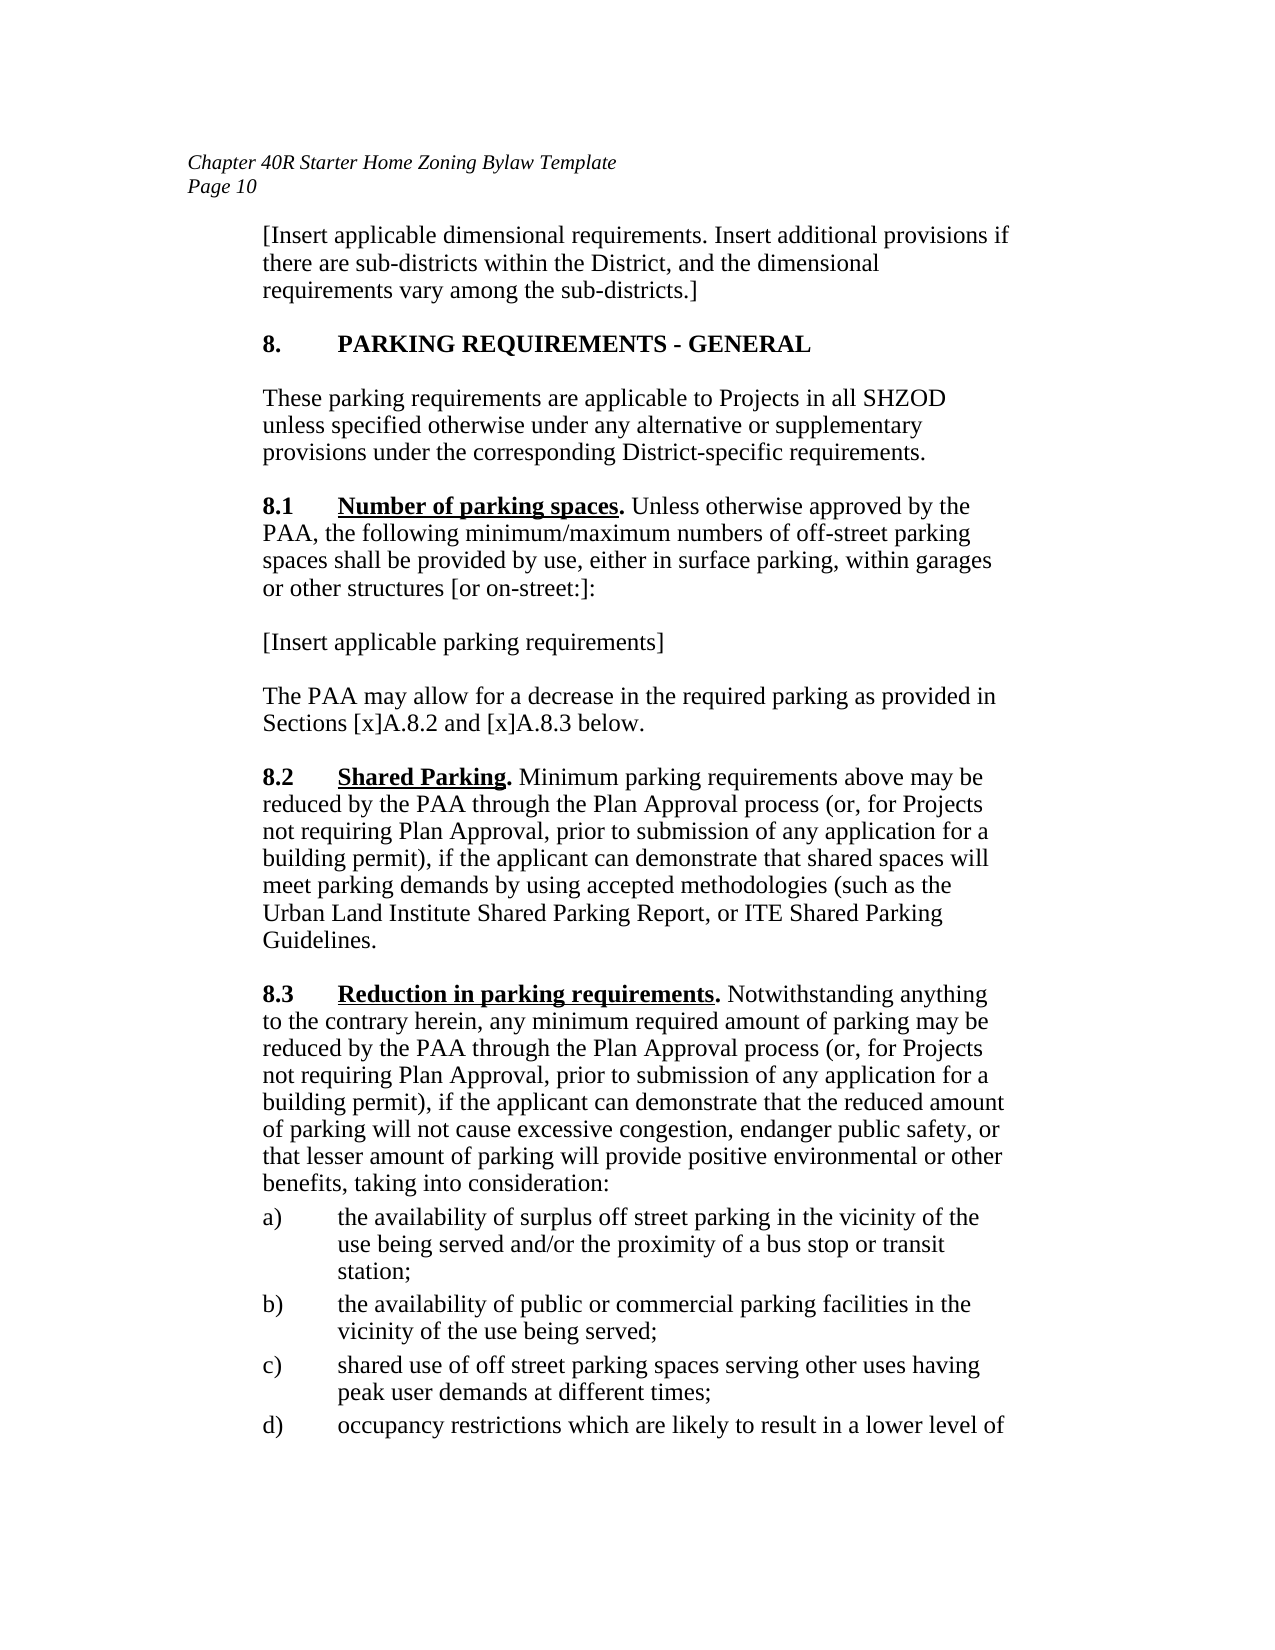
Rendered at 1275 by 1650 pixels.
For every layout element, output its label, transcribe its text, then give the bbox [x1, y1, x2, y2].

text 8. Parking Requirements - General [262, 331, 1012, 358]
text c) shared use of off street parking spaces serving other uses having peak user demands at different times; [262, 1351, 1012, 1406]
text 8.1 Number of parking spaces. Unless otherwise approved by the PAA, the following minimum/maximum numbers of off-street parking spaces shall be provided by use, either in surface parking, within garages or other structures [or on-street:]: [262, 493, 1012, 601]
text 8.3 Reduction in parking requirements. Notwithstanding anything to the contrary herein, any minimum required amount of parking may be reduced by the PAA through the Plan Approval process (or, for Projects not requiring Plan Approval, prior to submission of any application for a building permit), if the applicant can demonstrate that the reduced amount of parking will not cause excessive congestion, endanger public safety, or that lesser amount of parking will provide positive environmental or other benefits, taking into consideration: [262, 981, 1012, 1197]
text [Insert applicable parking requirements] [262, 628, 1012, 656]
text These parking requirements are applicable to Projects in all SHZOD unless specified otherwise under any alternative or supplementary provisions under the corresponding District-specific requirements. [262, 385, 1012, 466]
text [262, 1412, 1012, 1439]
text b) the availability of public or commercial parking facilities in the vicinity of the use being served; [262, 1291, 1012, 1345]
text a) the availability of surplus off street parking in the vicinity of the use being served and/or the proximity of a bus stop or transit station; [262, 1203, 1012, 1285]
text [Insert applicable dimensional requirements. Insert additional provisions if there are sub-districts within the District, and the dimensional requirements vary among the sub-districts.] [262, 222, 1012, 303]
text The PAA may allow for a decrease in the required parking as provided in Sections [x]A.8.2 and [x]A.8.3 below. [262, 683, 1012, 737]
text 8.2 Shared Parking. Minimum parking requirements above may be reduced by the PAA through the Plan Approval process (or, for Projects not requiring Plan Approval, prior to submission of any application for a building permit), if the applicant can demonstrate that shared spaces will meet parking demands by using accepted methodologies (such as the Urban Land Institute Shared Parking Report, or ITE Shared Parking Guidelines. [262, 764, 1012, 953]
